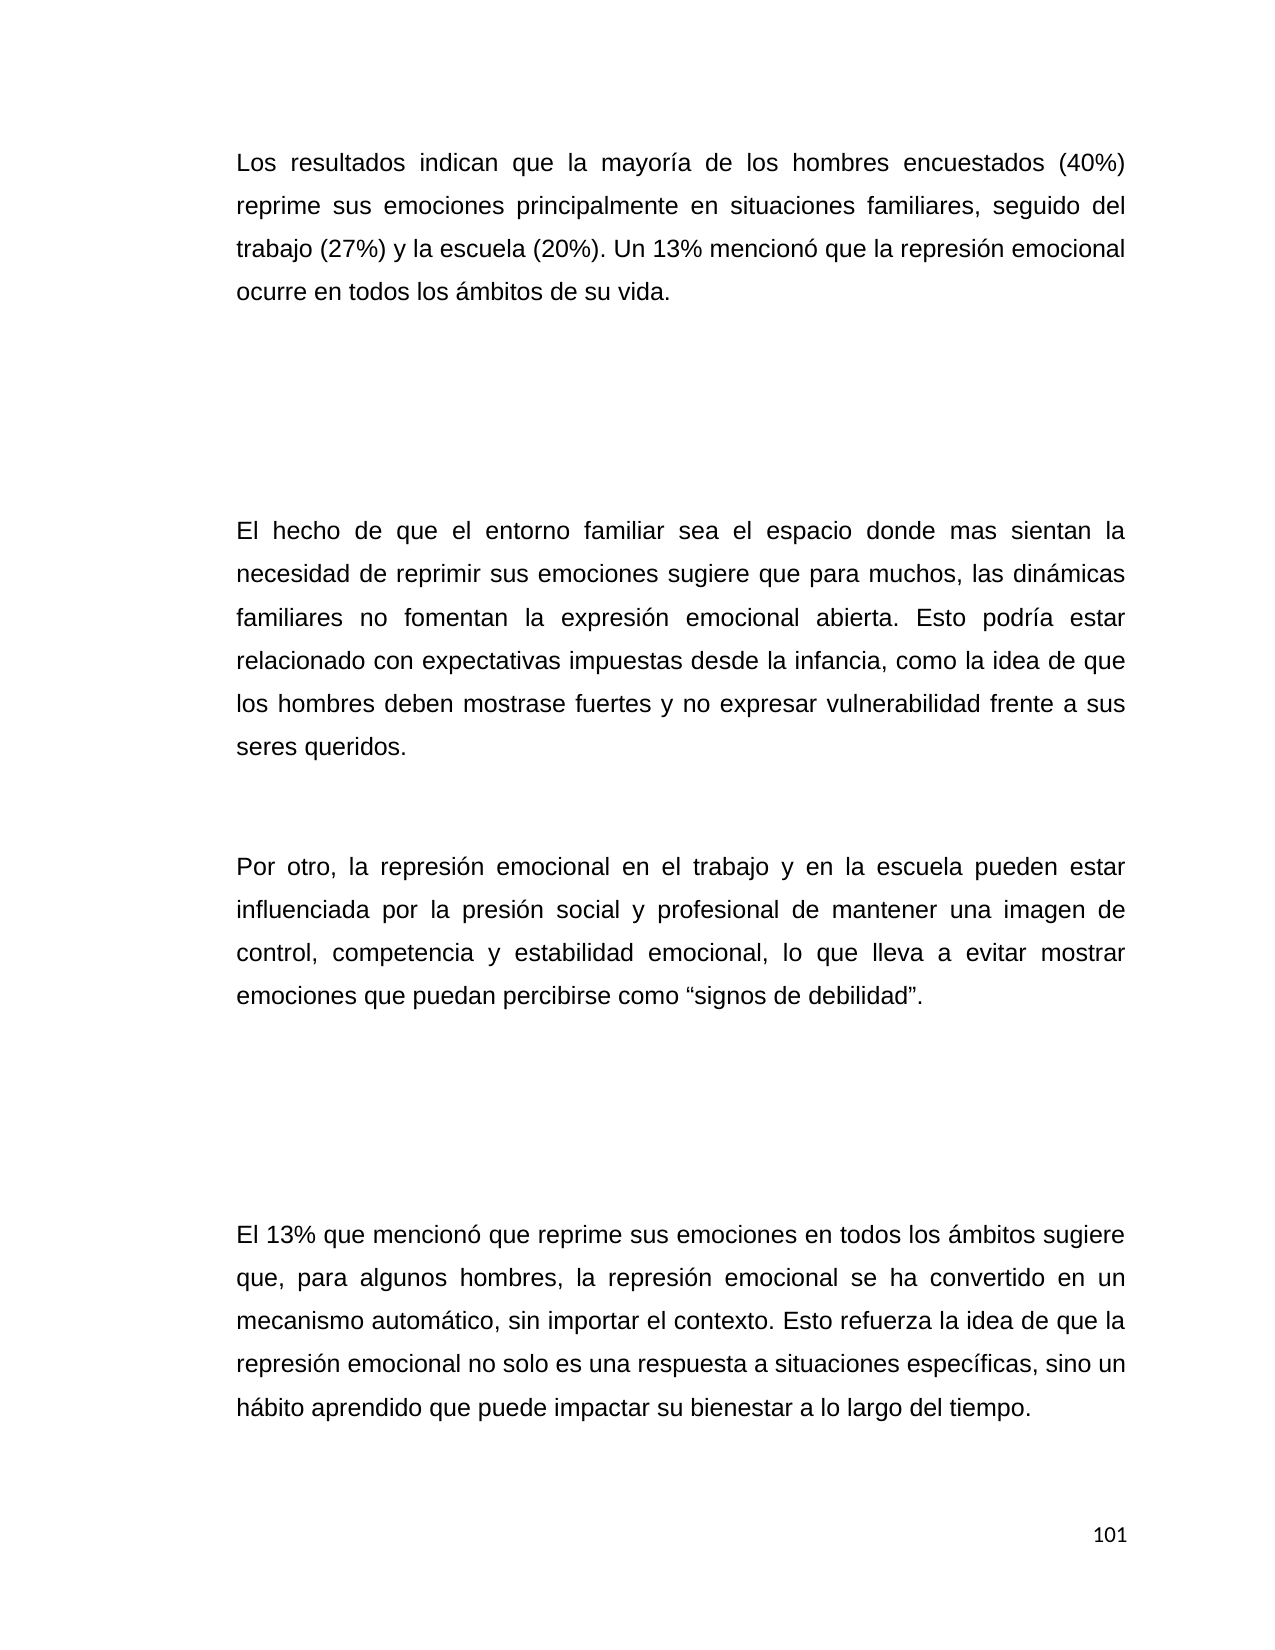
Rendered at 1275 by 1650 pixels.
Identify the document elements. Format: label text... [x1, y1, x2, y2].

text El hecho de que el entorno familiar sea el espacio donde mas sientan la necesidad de reprimir sus emociones sugiere que para muchos, las dinámicas familiares no fomentan la expresión emocional abierta. Esto podría estar relacionado con expectativas impuestas desde la infancia, como la idea de que los hombres deben mostrase fuertes y no expresar vulnerabilidad frente a sus seres queridos. [236, 516, 1127, 761]
text Los resultados indican que la mayoría de los hombres encuestados (40%) reprime sus emociones principalmente en situaciones familiares, seguido del trabajo (27%) y la escuela (20%). Un 13% mencionó que la represión emocional ocurre en todos los ámbitos de su vida. [236, 148, 1127, 306]
text El 13% que mencionó que reprime sus emociones en todos los ámbitos sugiere que, para algunos hombres, la represión emocional se ha convertido en un mecanismo automático, sin importar el contexto. Esto refuerza la idea de que la represión emocional no solo es una respuesta a situaciones específicas, sino un hábito aprendido que puede impactar su bienestar a lo largo del tiempo. [236, 1220, 1127, 1421]
text Por otro, la represión emocional en el trabajo y en la escuela pueden estar influenciada por la presión social y profesional de mantener una imagen de control, competencia y estabilidad emocional, lo que lleva a evitar mostrar emociones que puedan percibirse como “signos de debilidad”. [236, 851, 1127, 1009]
